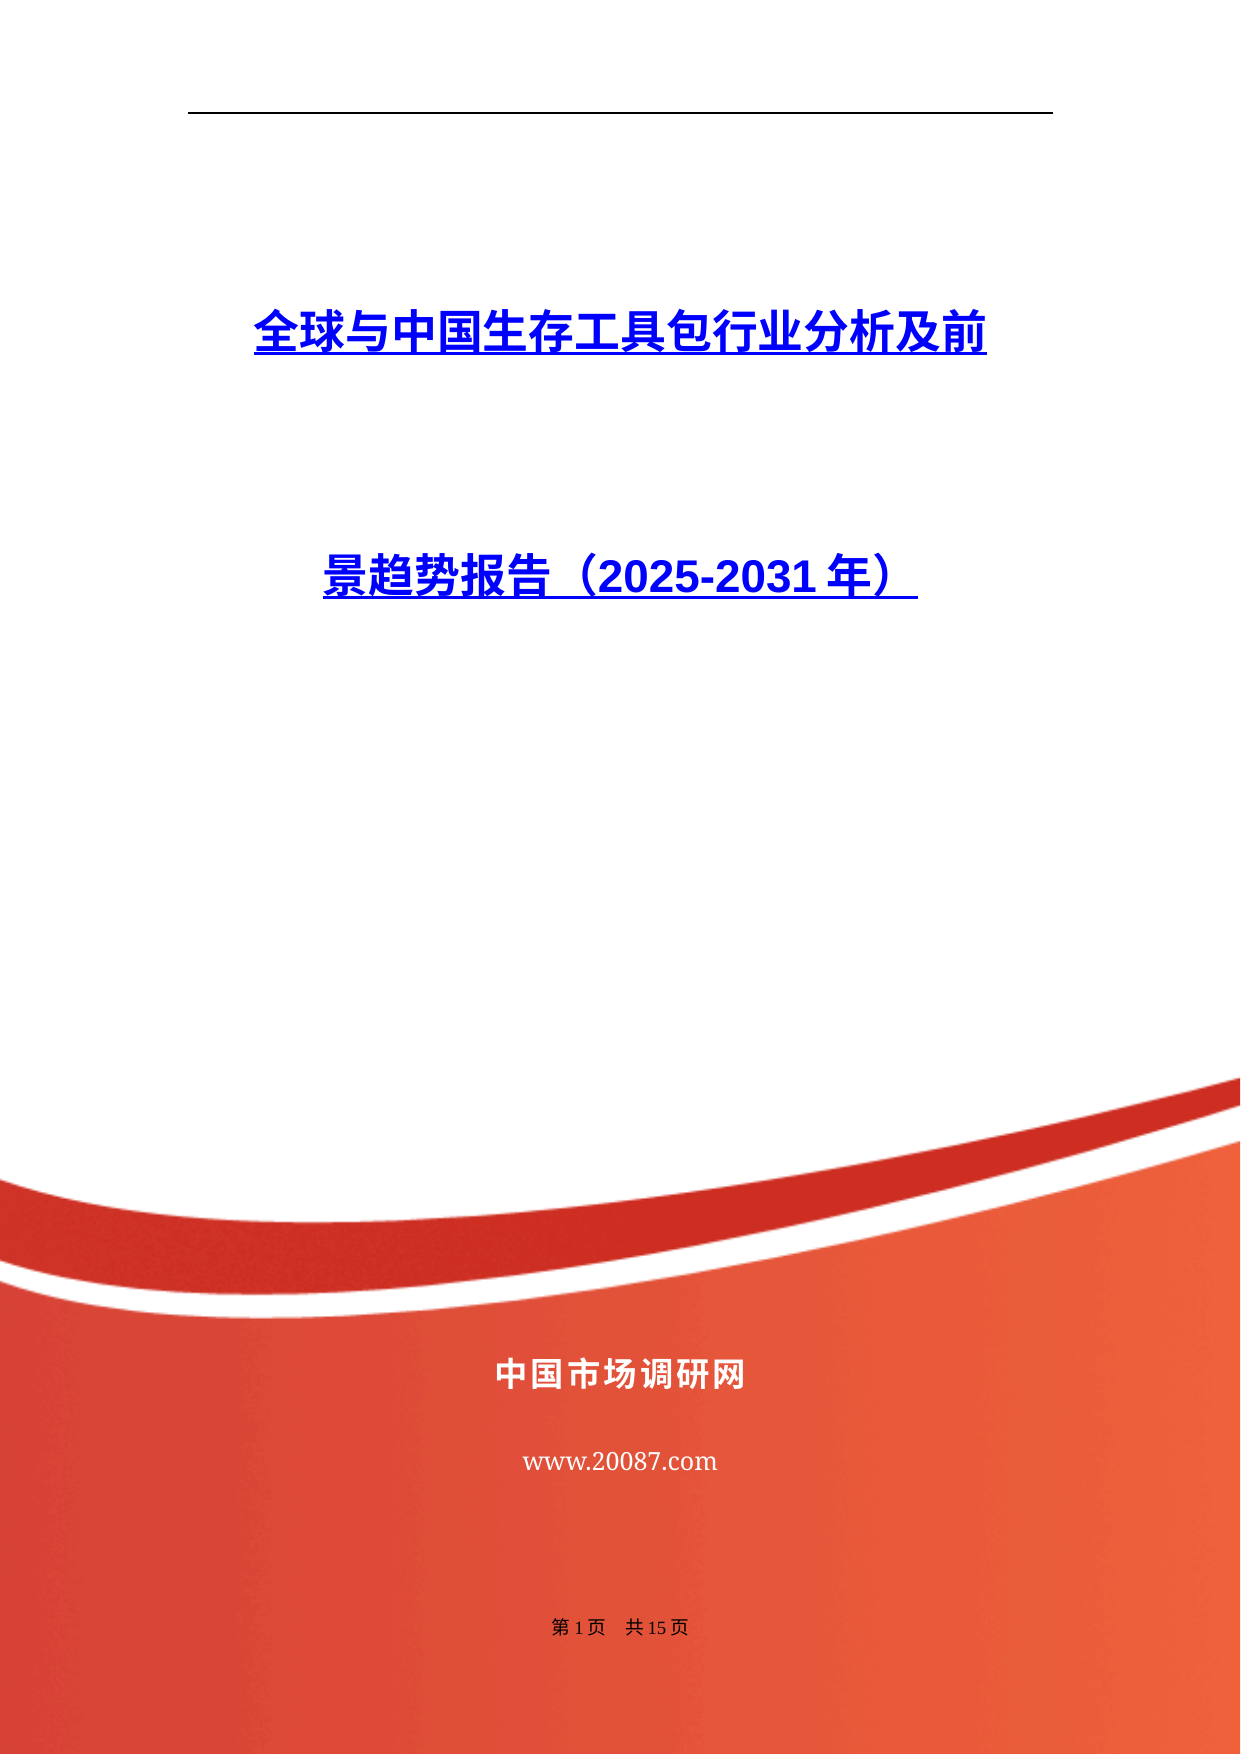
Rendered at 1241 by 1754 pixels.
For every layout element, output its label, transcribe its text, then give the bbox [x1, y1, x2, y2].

table_header 全球与中国生存工具包行业分析及前景趋势报告（2025-2031年） [188, 207, 1053, 773]
text www.20087.com [187, 1428, 1053, 1493]
picture [0, 1006, 1241, 1754]
subtitle 中国市场调研网 [187, 1339, 1053, 1404]
